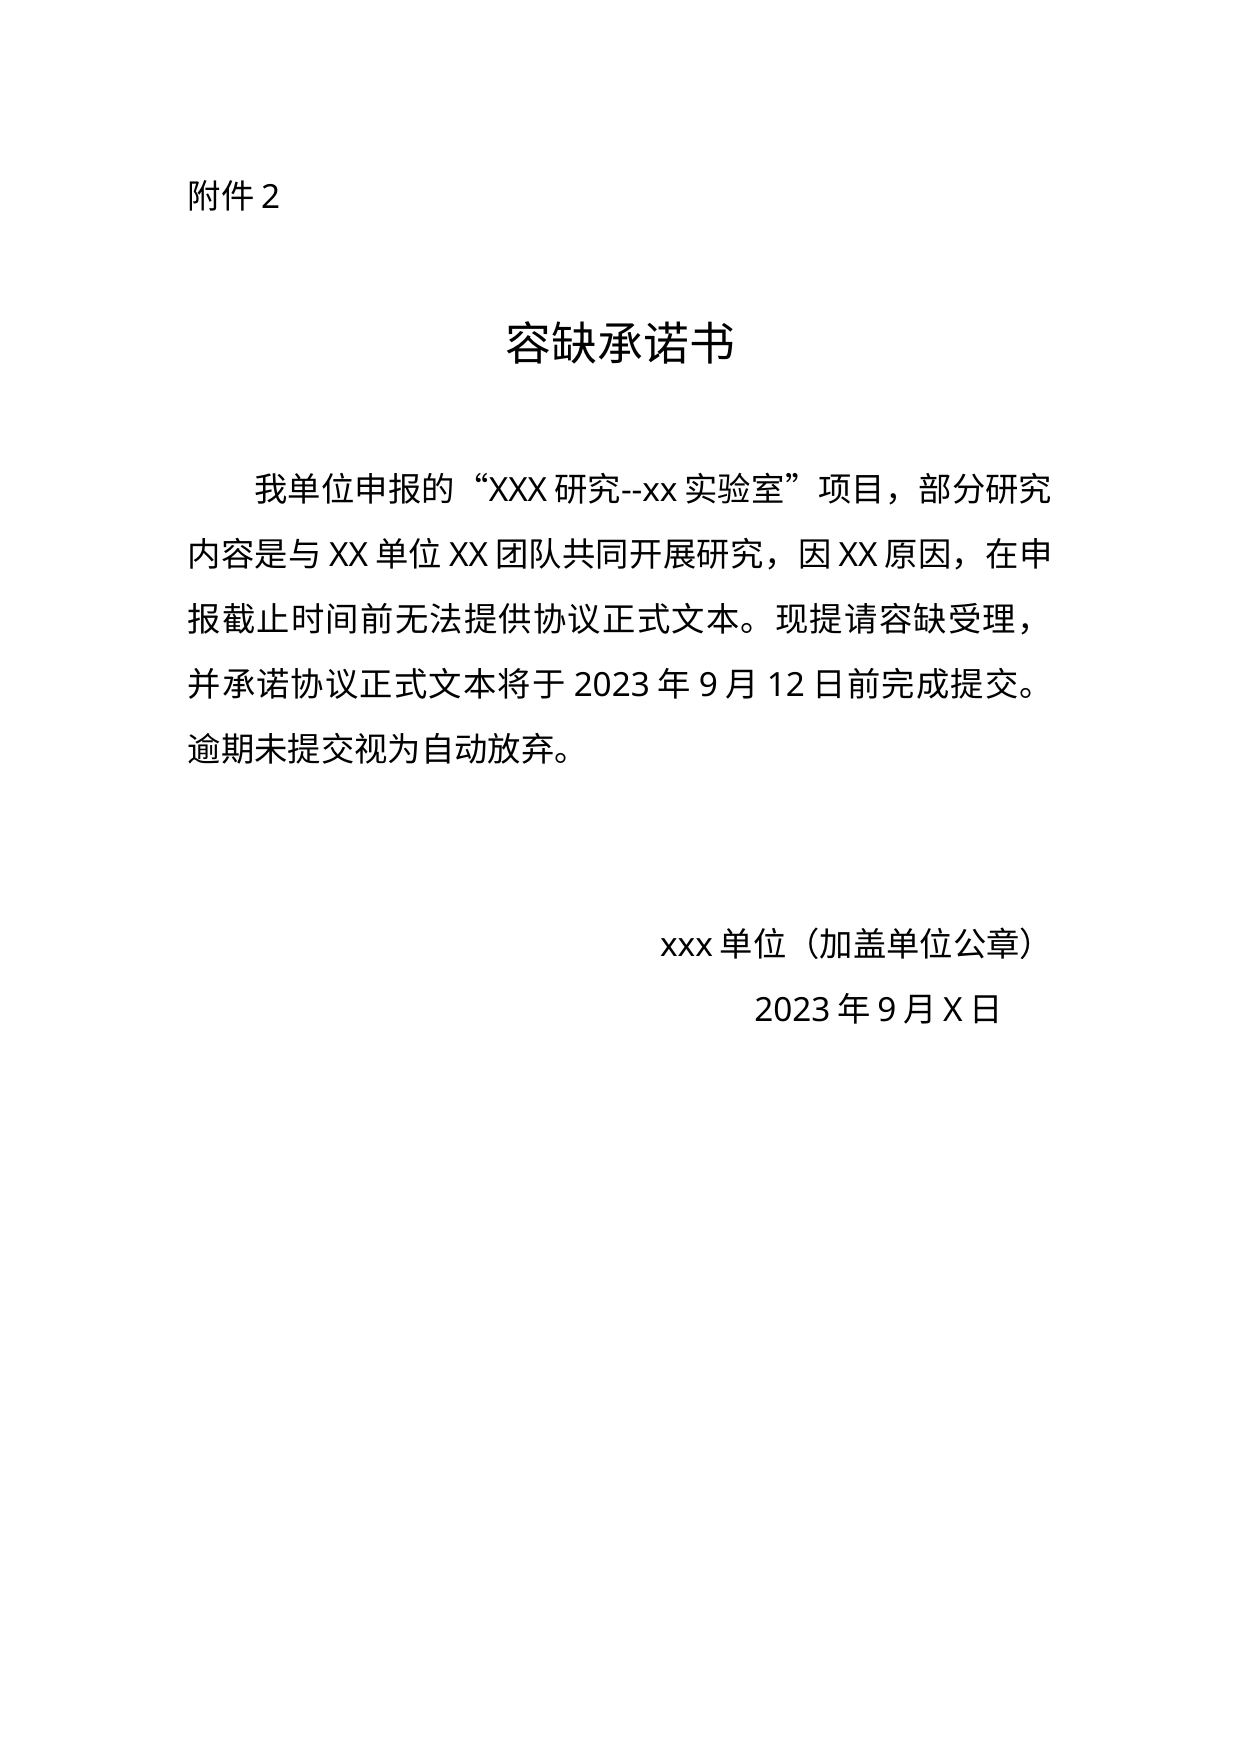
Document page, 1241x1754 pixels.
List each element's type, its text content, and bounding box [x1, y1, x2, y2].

text 我单位申报的“XXX研究--xx实验室”项目，部分研究内容是与XX单位XX团队共同开展研究，因XX原因，在申报截止时间前无法提供协议正式文本。现提请容缺受理，并承诺协议正式文本将于2023年9月12日前完成提交。逾期未提交视为自动放弃。 [187, 454, 1053, 779]
text 2023年9月X日 [187, 974, 1053, 1039]
text 附件2 [187, 162, 1053, 227]
text 容缺承诺书 [187, 292, 1053, 389]
text xxx单位（加盖单位公章） [187, 909, 1053, 974]
